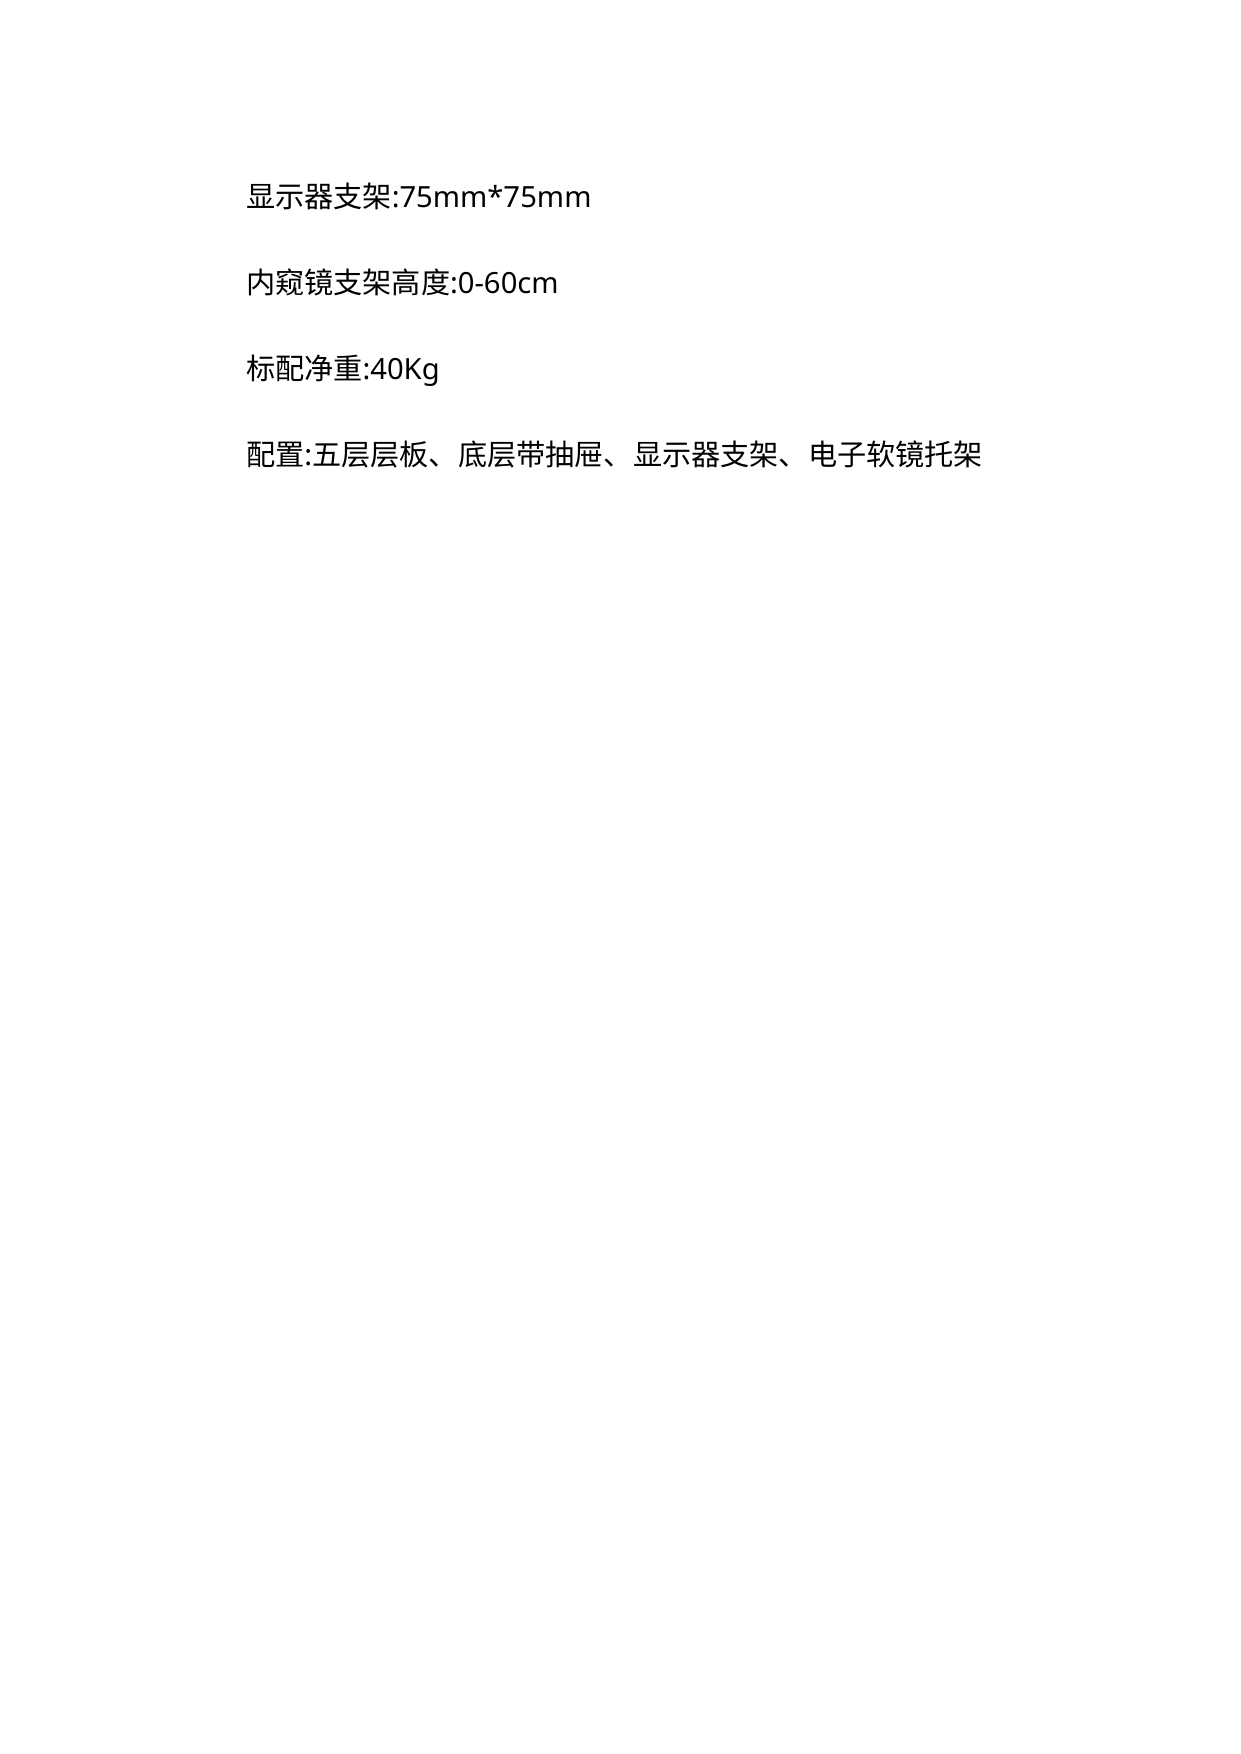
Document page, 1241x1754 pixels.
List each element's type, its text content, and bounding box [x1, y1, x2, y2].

text 配置:五层层板、底层带抽屉、显示器支架、电子软镜托架 [187, 420, 1053, 485]
text 标配净重:40Kg [187, 334, 1053, 399]
text 内窥镜支架高度:0-60cm [187, 248, 1053, 313]
text 显示器支架:75mm*75mm [187, 162, 1053, 227]
